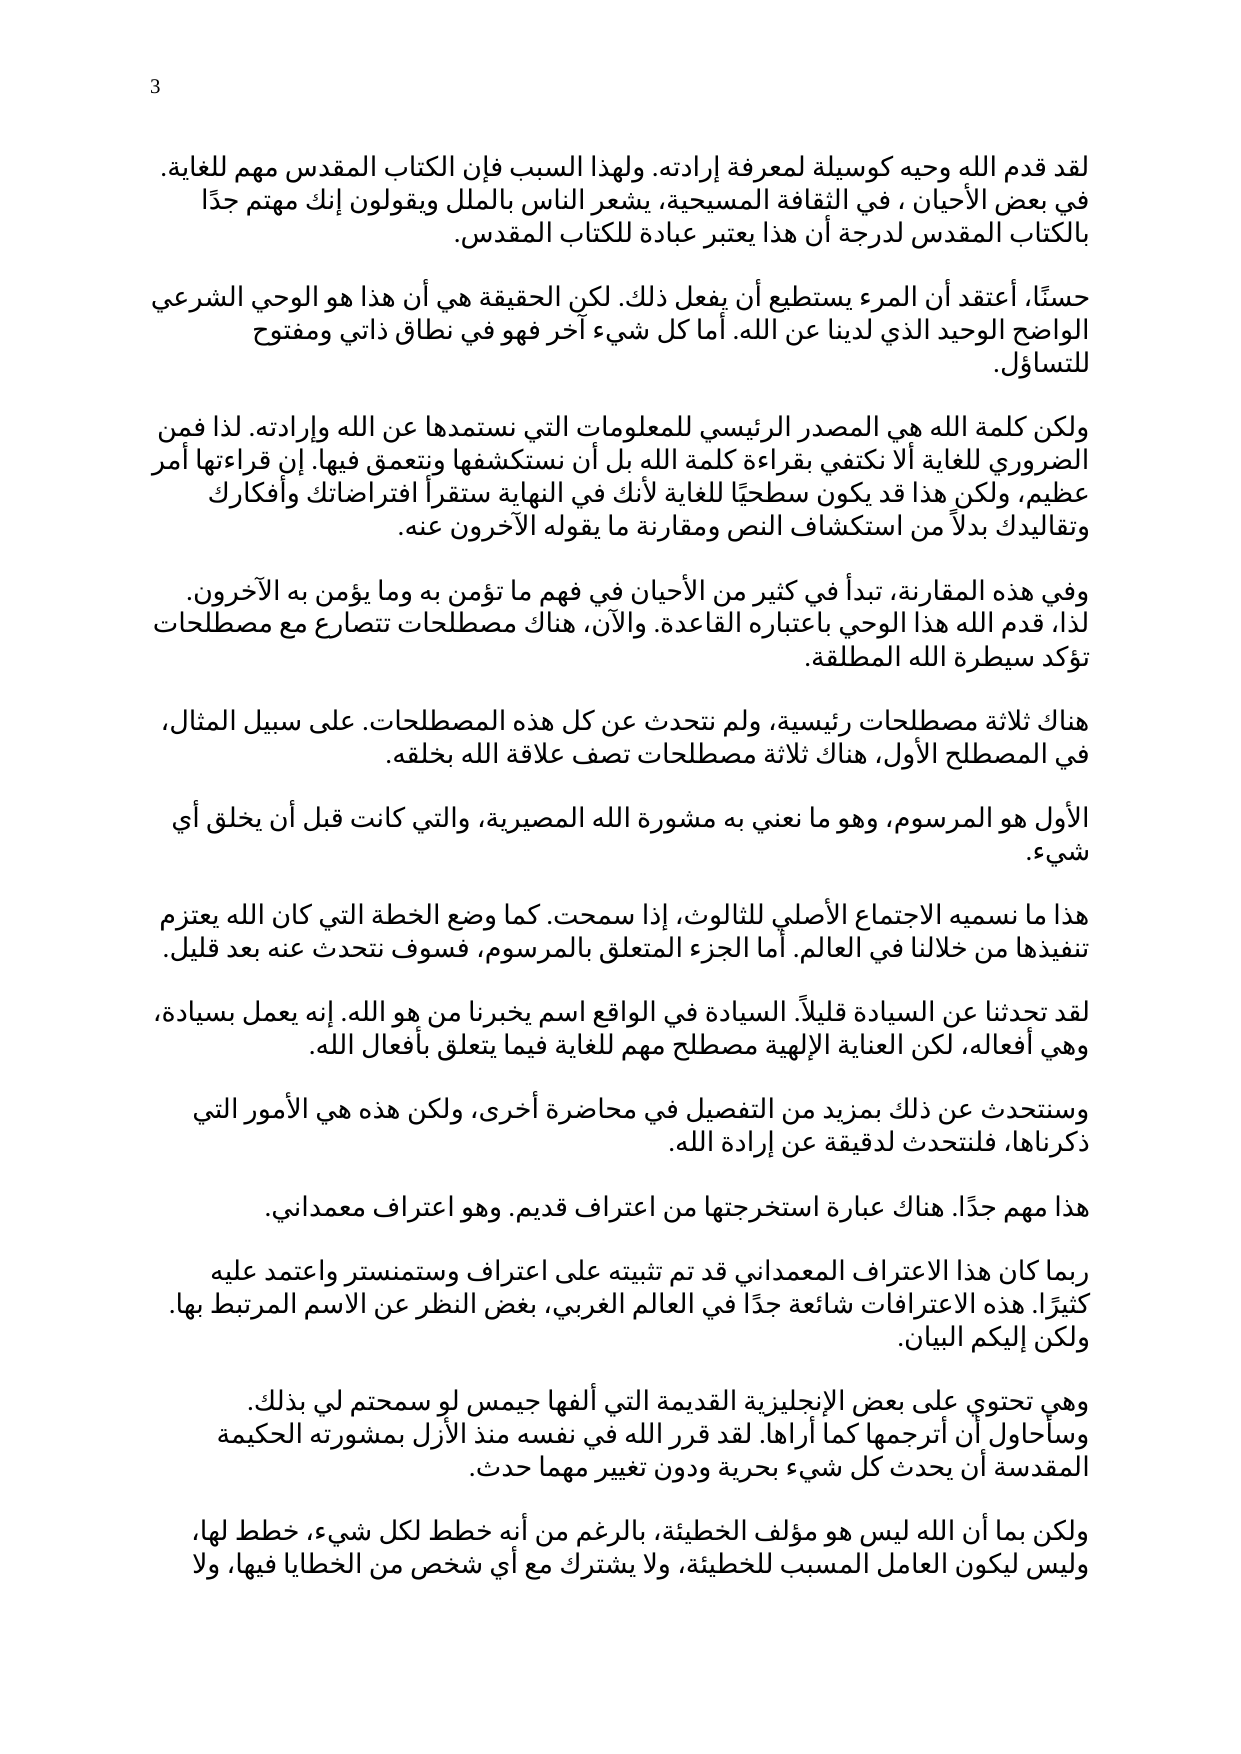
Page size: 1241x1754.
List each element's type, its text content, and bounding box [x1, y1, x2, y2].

text الأول هو المرسوم، وهو ما نعني به مشورة الله المصيرية، والتي كانت قبل أن يخلق أي شيء. [150, 801, 1090, 867]
text لقد تحدثنا عن السيادة قليلاً. السيادة في الواقع اسم يخبرنا من هو الله. إنه يعمل بسيادة، وهي أفعاله، لكن العناية الإلهية مصطلح مهم للغاية فيما يتعلق بأفعال الله. [150, 995, 1090, 1061]
text حسنًا، أعتقد أن المرء يستطيع أن يفعل ذلك. لكن الحقيقة هي أن هذا هو الوحي الشرعي الواضح الوحيد الذي لدينا عن الله. أما كل شيء آخر فهو في نطاق ذاتي ومفتوح للتساؤل. [150, 280, 1090, 379]
text لقد قدم الله وحيه كوسيلة لمعرفة إرادته. ولهذا السبب فإن الكتاب المقدس مهم للغاية. في بعض الأحيان ، في الثقافة المسيحية، يشعر الناس بالملل ويقولون إنك مهتم جدًا بالكتاب المقدس لدرجة أن هذا يعتبر عبادة للكتاب المقدس. [150, 150, 1090, 249]
text وفي هذه المقارنة، تبدأ في كثير من الأحيان في فهم ما تؤمن به وما يؤمن به الآخرون. لذا، قدم الله هذا الوحي باعتباره القاعدة. والآن، هناك مصطلحات تتصارع مع مصطلحات تؤكد سيطرة الله المطلقة. [150, 574, 1090, 673]
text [150, 1514, 1090, 1580]
text وسنتحدث عن ذلك بمزيد من التفصيل في محاضرة أخرى، ولكن هذه هي الأمور التي ذكرناها، فلنتحدث لدقيقة عن إرادة الله. [150, 1093, 1090, 1159]
text ربما كان هذا الاعتراف المعمداني قد تم تثبيته على اعتراف وستمنستر واعتمد عليه كثيرًا. هذه الاعترافات شائعة جدًا في العالم الغربي، بغض النظر عن الاسم المرتبط بها. ولكن إليكم البيان. [150, 1254, 1090, 1353]
text وهي تحتوي على بعض الإنجليزية القديمة التي ألفها جيمس لو سمحتم لي بذلك. وسأحاول أن أترجمها كما أراها. لقد قرر الله في نفسه منذ الأزل بمشورته الحكيمة المقدسة أن يحدث كل شيء بحرية ودون تغيير مهما حدث. [150, 1384, 1090, 1483]
text هذا مهم جدًا. هناك عبارة استخرجتها من اعتراف قديم. وهو اعتراف معمداني. [150, 1190, 1090, 1223]
text ولكن كلمة الله هي المصدر الرئيسي للمعلومات التي نستمدها عن الله وإرادته. لذا فمن الضروري للغاية ألا نكتفي بقراءة كلمة الله بل أن نستكشفها ونتعمق فيها. إن قراءتها أمر عظيم، ولكن هذا قد يكون سطحيًا للغاية لأنك في النهاية ستقرأ افتراضاتك وأفكارك وتقاليدك بدلاً من استكشاف النص ومقارنة ما يقوله الآخرون عنه. [150, 410, 1090, 542]
text هناك ثلاثة مصطلحات رئيسية، ولم نتحدث عن كل هذه المصطلحات. على سبيل المثال، في المصطلح الأول، هناك ثلاثة مصطلحات تصف علاقة الله بخلقه. [150, 704, 1090, 770]
text هذا ما نسميه الاجتماع الأصلي للثالوث، إذا سمحت. كما وضع الخطة التي كان الله يعتزم تنفيذها من خلالنا في العالم. أما الجزء المتعلق بالمرسوم، فسوف نتحدث عنه بعد قليل. [150, 898, 1090, 964]
